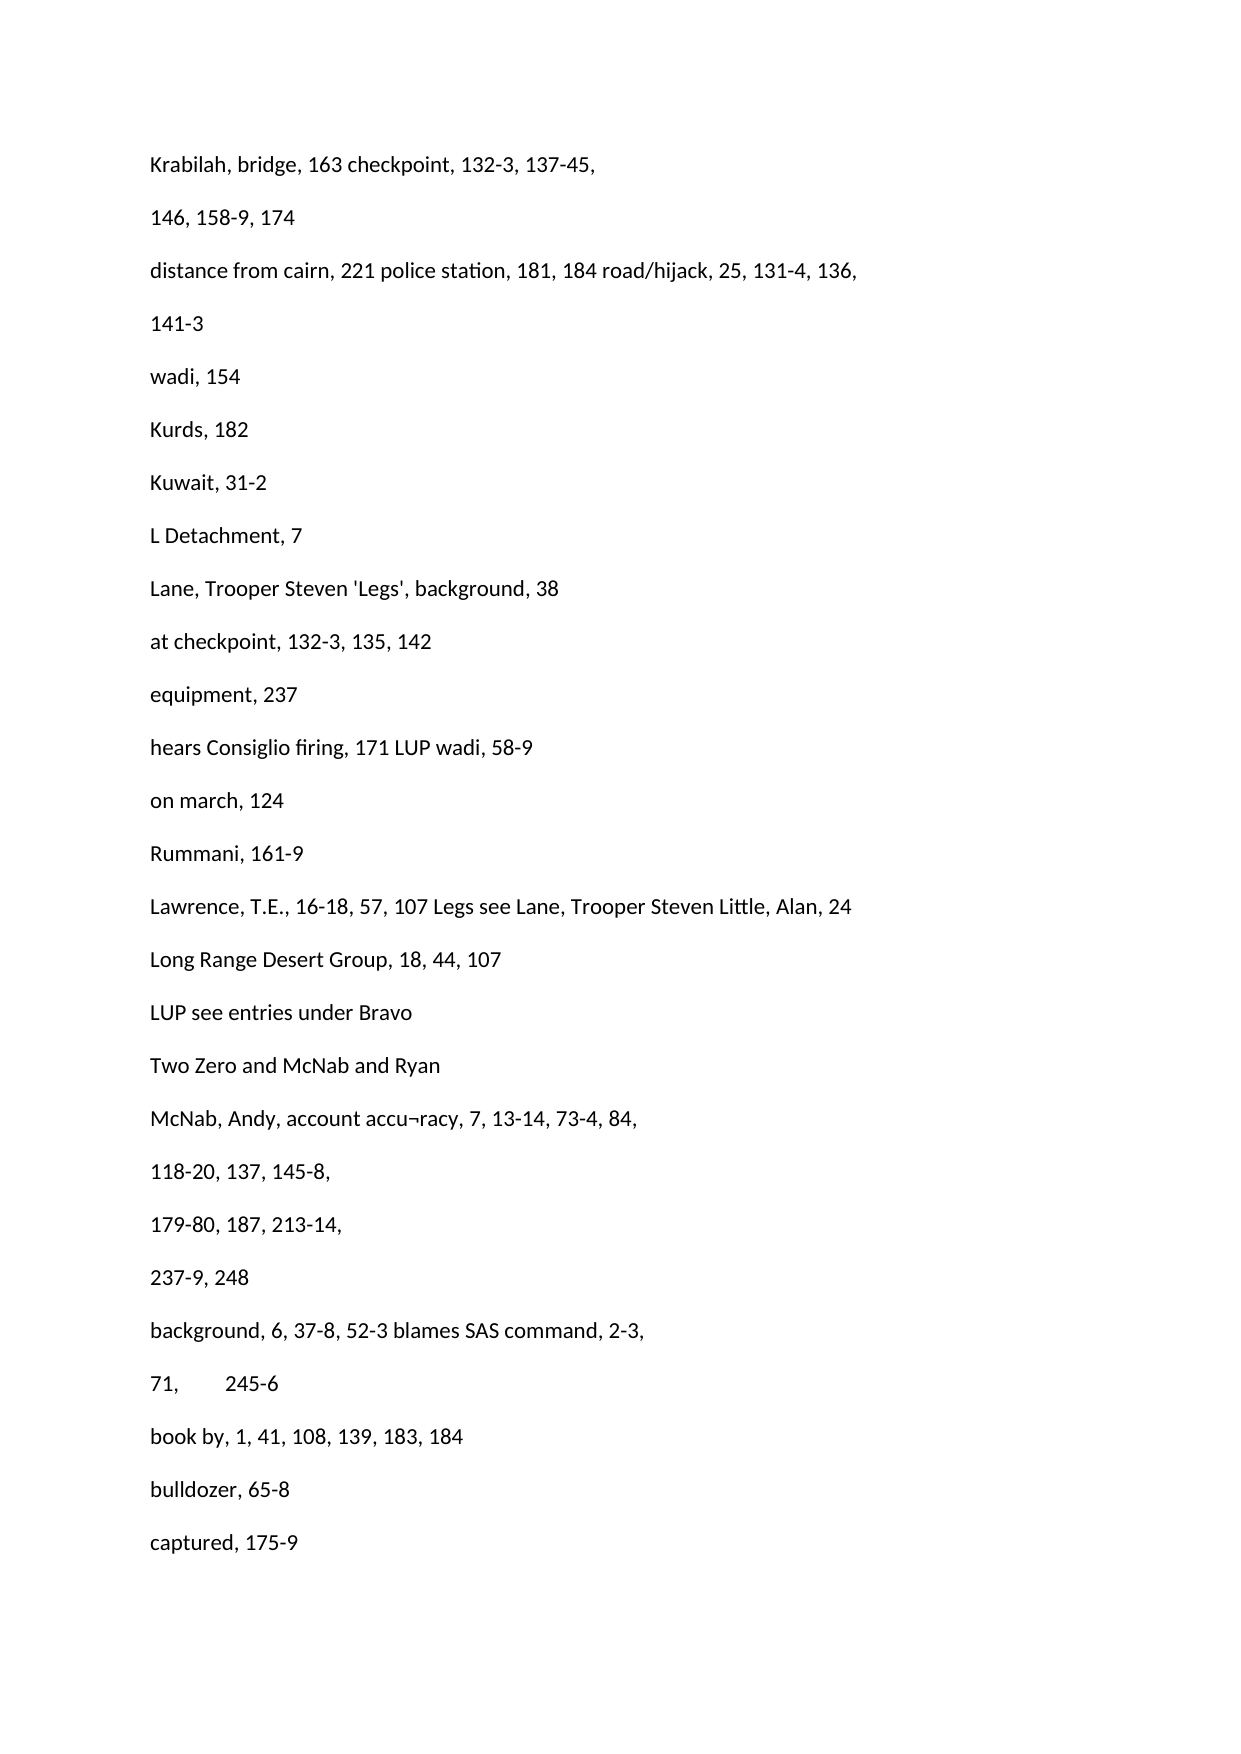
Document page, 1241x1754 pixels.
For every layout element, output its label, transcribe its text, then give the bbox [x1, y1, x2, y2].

text distance from cairn, 221 police station, 181, 184 road/hijack, 25, 131-4, 136, [150, 256, 1090, 284]
text background, 6, 37-8, 52-3 blames SAS command, 2-3, [150, 1316, 1090, 1344]
text 179-80, 187, 213-14, [150, 1210, 1090, 1238]
text at checkpoint, 132-3, 135, 142 [150, 627, 1090, 655]
text 237-9, 248 [150, 1263, 1090, 1291]
text 118-20, 137, 145-8, [150, 1157, 1090, 1185]
text wadi, 154 [150, 362, 1090, 390]
text McNab, Andy, account accu¬racy, 7, 13-14, 73-4, 84, [150, 1104, 1090, 1132]
text Long Range Desert Group, 18, 44, 107 [150, 945, 1090, 973]
text L Detachment, 7 [150, 521, 1090, 549]
text book by, 1, 41, 108, 139, 183, 184 [150, 1422, 1090, 1451]
text on march, 124 [150, 786, 1090, 814]
text Lawrence, T.E., 16-18, 57, 107 Legs see Lane, Trooper Steven Little, Alan, 24 [150, 892, 1090, 920]
text 71, 245-6 [150, 1369, 1090, 1397]
text Lane, Trooper Steven 'Legs', background, 38 [150, 574, 1090, 602]
text equipment, 237 [150, 680, 1090, 708]
text Two Zero and McNab and Ryan [150, 1051, 1090, 1079]
text Krabilah, bridge, 163 checkpoint, 132-3, 137-45, [150, 150, 1090, 178]
text 141-3 [150, 309, 1090, 337]
text Rummani, 161-9 [150, 839, 1090, 867]
text LUP see entries under Bravo [150, 998, 1090, 1026]
text bulldozer, 65-8 [150, 1476, 1090, 1503]
text Kuwait, 31-2 [150, 468, 1090, 496]
text captured, 175-9 [150, 1528, 1090, 1557]
text hears Consiglio firing, 171 LUP wadi, 58-9 [150, 733, 1090, 761]
text Kurds, 182 [150, 415, 1090, 443]
text 146, 158-9, 174 [150, 203, 1090, 231]
